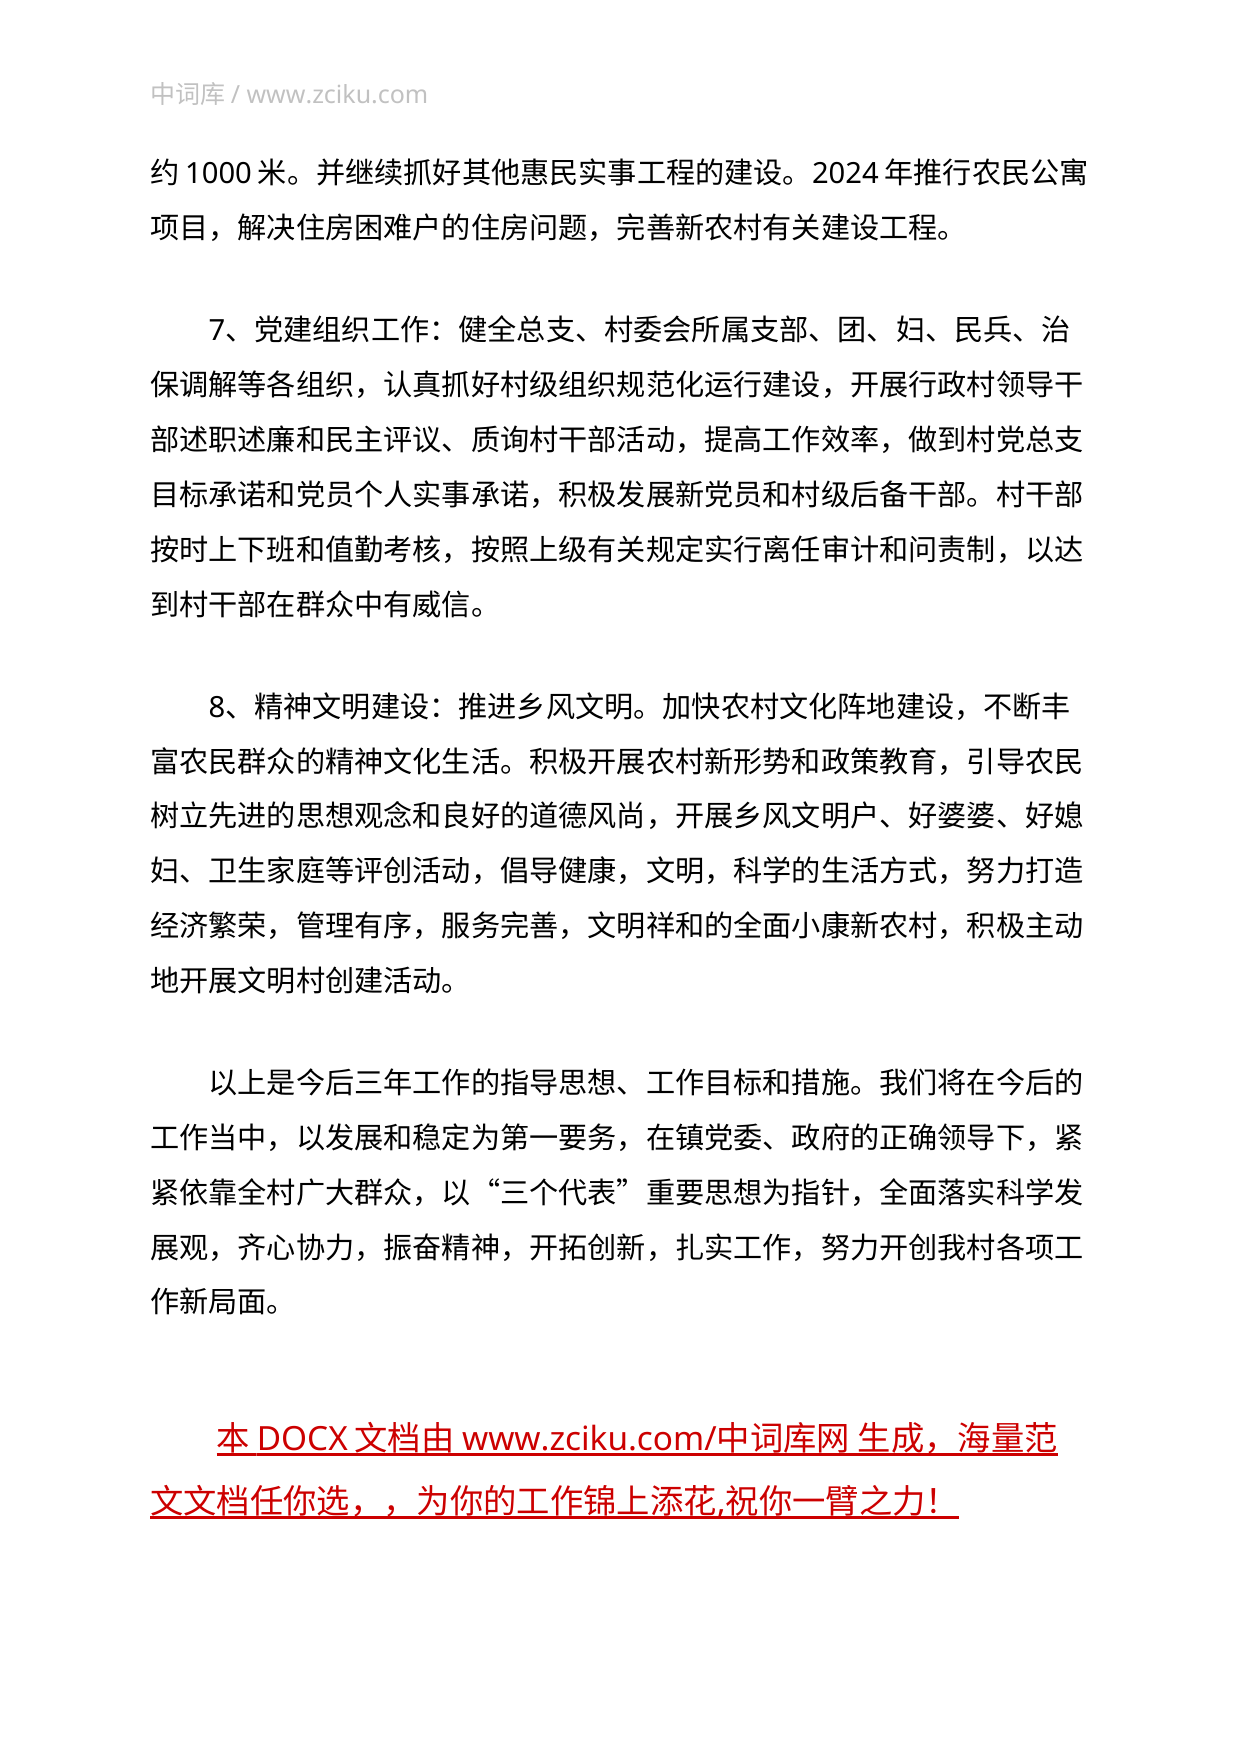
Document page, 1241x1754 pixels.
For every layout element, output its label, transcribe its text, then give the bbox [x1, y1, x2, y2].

text 7、党建组织工作：健全总支、村委会所属支部、团、妇、民兵、治保调解等各组织，认真抓好村级组织规范化运行建设，开展行政村领导干部述职述廉和民主评议、质询村干部活动，提高工作效率，做到村党总支目标承诺和党员个人实事承诺，积极发展新党员和村级后备干部。村干部按时上下班和值勤考核，按照上级有关规定实行离任审计和问责制，以达到村干部在群众中有威信。 [150, 307, 1090, 624]
text 以上是今后三年工作的指导思想、工作目标和措施。我们将在今后的工作当中，以发展和稳定为第一要务，在镇党委、政府的正确领导下，紧紧依靠全村广大群众，以“三个代表”重要思想为指针，全面落实科学发展观，齐心协力，振奋精神，开拓创新，扎实工作，努力开创我村各项工作新局面。 [150, 1059, 1090, 1321]
text 8、精神文明建设：推进乡风文明。加快农村文化阵地建设，不断丰富农民群众的精神文化生活。积极开展农村新形势和政策教育，引导农民树立先进的思想观念和良好的道德风尚，开展乡风文明户、好婆婆、好媳妇、卫生家庭等评创活动，倡导健康，文明，科学的生活方式，努力打造经济繁荣，管理有序，服务完善，文明祥和的全面小康新农村，积极主动地开展文明村创建活动。 [150, 683, 1090, 1000]
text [150, 150, 1090, 247]
text 本DOCX文档由 www.zciku.com/中词库网 生成，海量范文文档任你选，，为你的工作锦上添花,祝你一臂之力！ [150, 1412, 1090, 1523]
